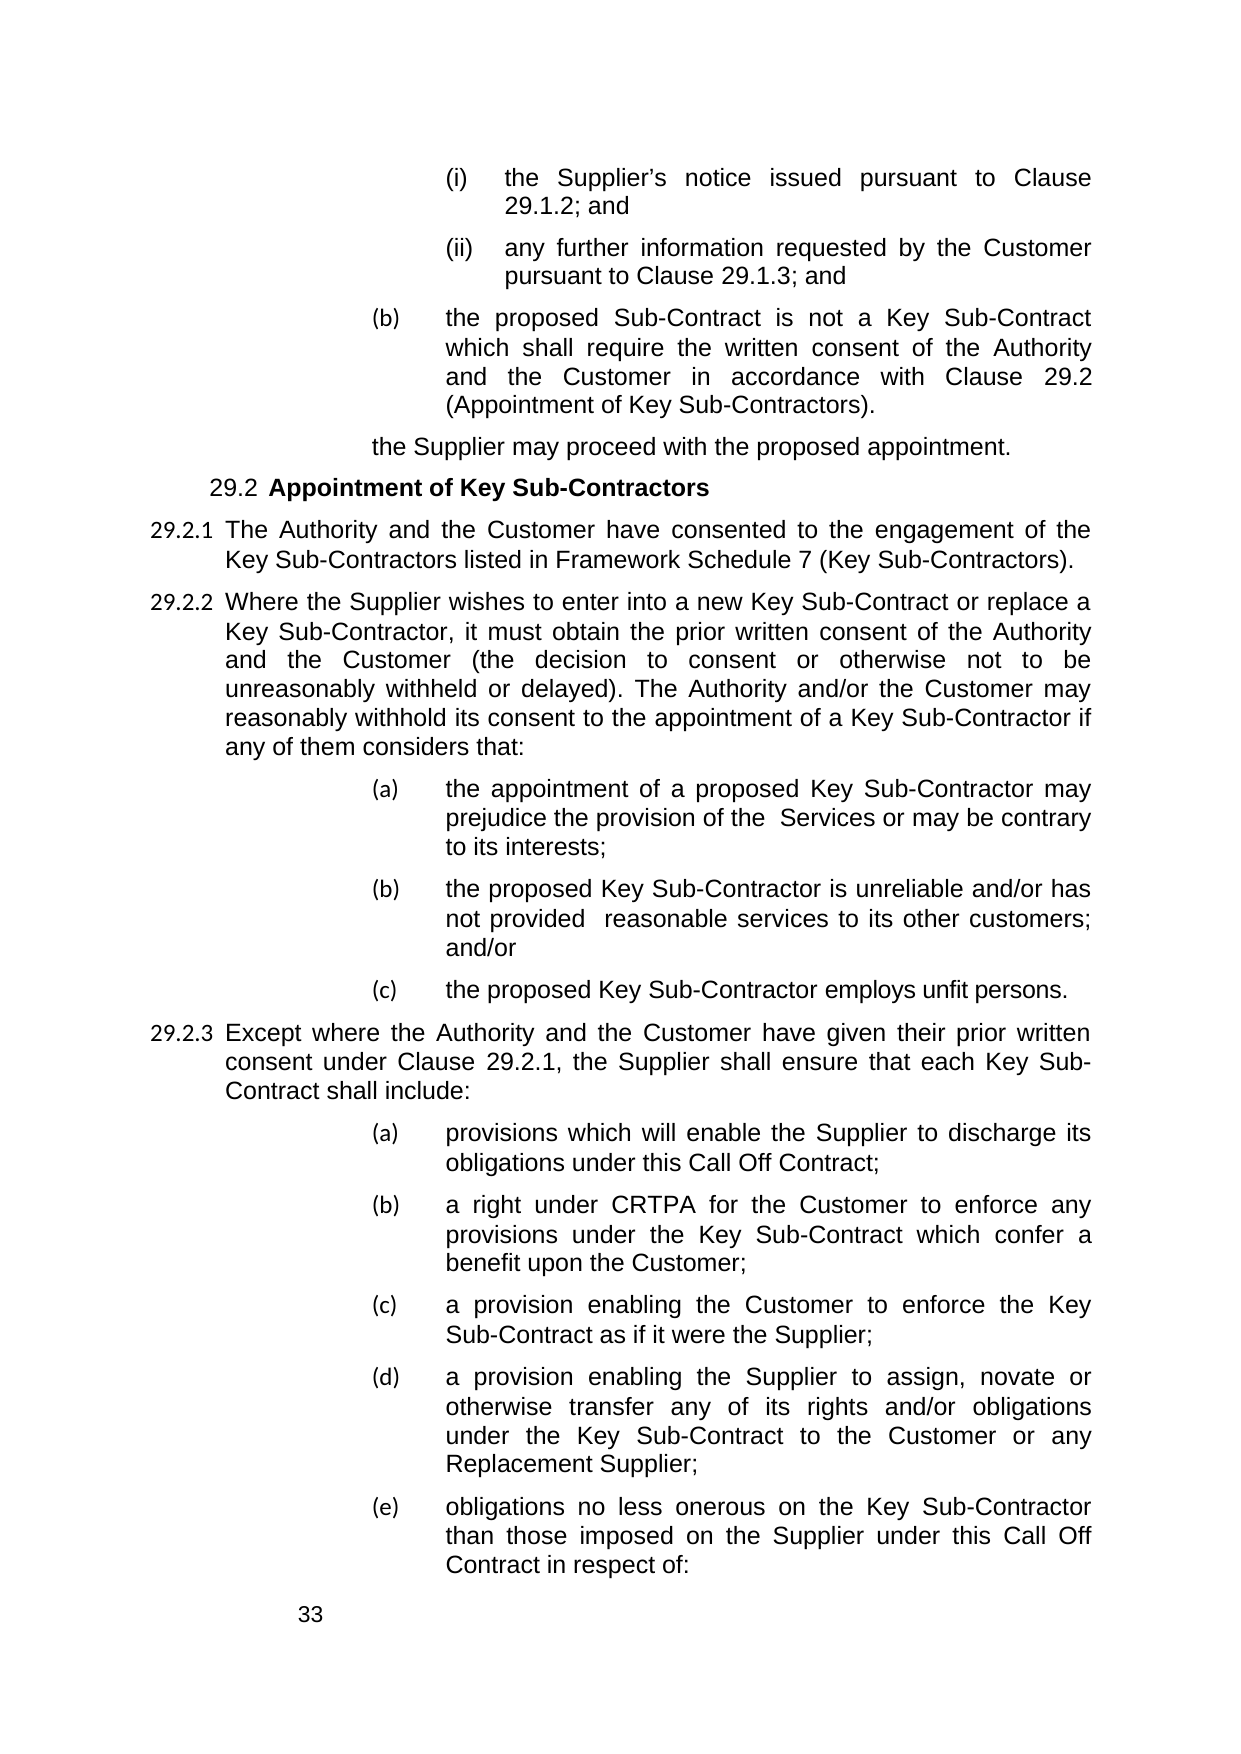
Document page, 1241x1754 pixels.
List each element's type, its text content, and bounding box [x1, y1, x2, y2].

text the Supplier’s notice issued pursuant to Clause 29.1.2; and [445, 162, 1093, 220]
subtitle Appointment of Key Sub-Contractors [209, 473, 1093, 502]
text the proposed Sub-Contract is not a Key Sub-Contract which shall require the written consent of the Authority and the Customer in accordance with Clause 29.2 (Appointment of Key Sub-Contractors). [372, 302, 1093, 419]
text the proposed Key Sub-Contractor is unreliable and/or has not provided reasonable services to its other customers; and/or [372, 873, 1093, 961]
text the proposed Key Sub-Contractor employs unfit persons. [372, 974, 1093, 1004]
text the appointment of a proposed Key Sub-Contractor may prejudice the provision of the Services or may be contrary to its interests; [372, 773, 1093, 861]
text Where the Supplier wishes to enter into a new Key Sub-Contract or replace a Key Sub-Contractor, it must obtain the prior written consent of the Authority and the Customer (the decision to consent or otherwise not to be unreasonably withheld or delayed). The Authority and/or the Customer may reasonably withhold its consent to the appointment of a Key Sub-Contractor if any of them considers that: [150, 586, 1093, 760]
text The Authority and the Customer have consented to the engagement of the Key Sub-Contractors listed in Framework Schedule 7 (Key Sub-Contractors). [150, 514, 1093, 573]
text a provision enabling the Customer to enforce the Key Sub-Contract as if it were the Supplier; [372, 1290, 1093, 1349]
text provisions which will enable the Supplier to discharge its obligations under this Call Off Contract; [372, 1117, 1093, 1177]
text Except where the Authority and the Customer have given their prior written consent under Clause 29.2.1, the Supplier shall ensure that each Key Sub-Contract shall include: [150, 1017, 1093, 1105]
text the Supplier may proceed with the proposed appointment. [372, 432, 1093, 461]
text any further information requested by the Customer pursuant to Clause 29.1.3; and [445, 232, 1093, 290]
text obligations no less onerous on the Key Sub-Contractor than those imposed on the Supplier under this Call Off Contract in respect of: [372, 1491, 1093, 1579]
text a right under CRTPA for the Customer to enforce any provisions under the Key Sub-Contract which confer a benefit upon the Customer; [372, 1189, 1093, 1277]
text a provision enabling the Supplier to assign, novate or otherwise transfer any of its rights and/or obligations under the Key Sub-Contract to the Customer or any Replacement Supplier; [372, 1361, 1093, 1478]
